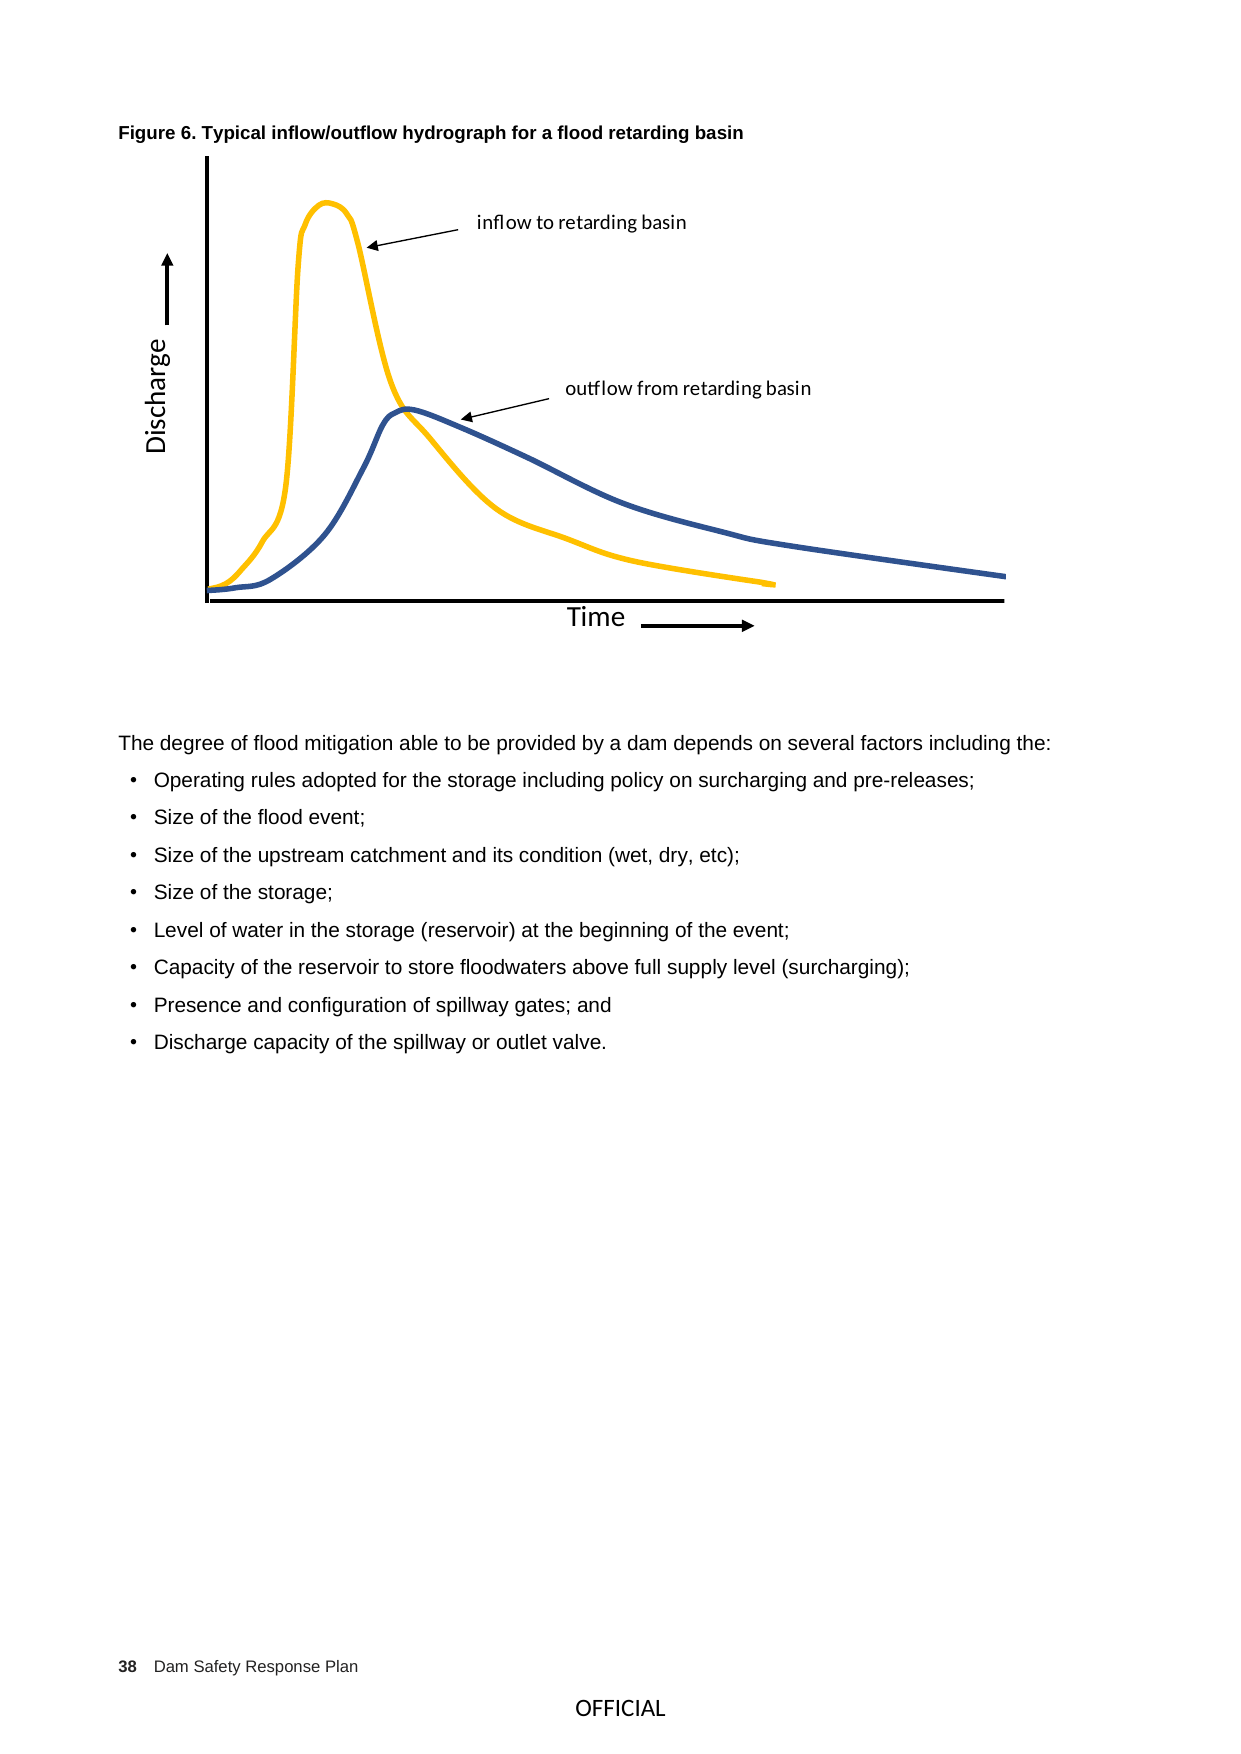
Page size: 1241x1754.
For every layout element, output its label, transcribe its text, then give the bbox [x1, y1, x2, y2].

list Size of the upstream catchment and its condition (wet, dry, etc); [130, 842, 1122, 867]
list Presence and configuration of spillway gates; and [130, 992, 1122, 1017]
list Capacity of the reservoir to store floodwaters above full supply level (surcharging); [130, 954, 1122, 979]
list Size of the flood event; [130, 804, 1122, 829]
list Size of the storage; [130, 879, 1122, 904]
list Operating rules adopted for the storage including policy on surcharging and pre-releases; [130, 767, 1122, 792]
text Figure 6. Typical inflow/outflow hydrograph for a flood retarding basin [118, 118, 1122, 143]
list Level of water in the storage (reservoir) at the beginning of the event; [130, 917, 1122, 942]
list Discharge capacity of the spillway or outlet valve. [130, 1029, 1122, 1054]
text The degree of flood mitigation able to be provided by a dam depends on several factors including the: [118, 729, 1122, 754]
